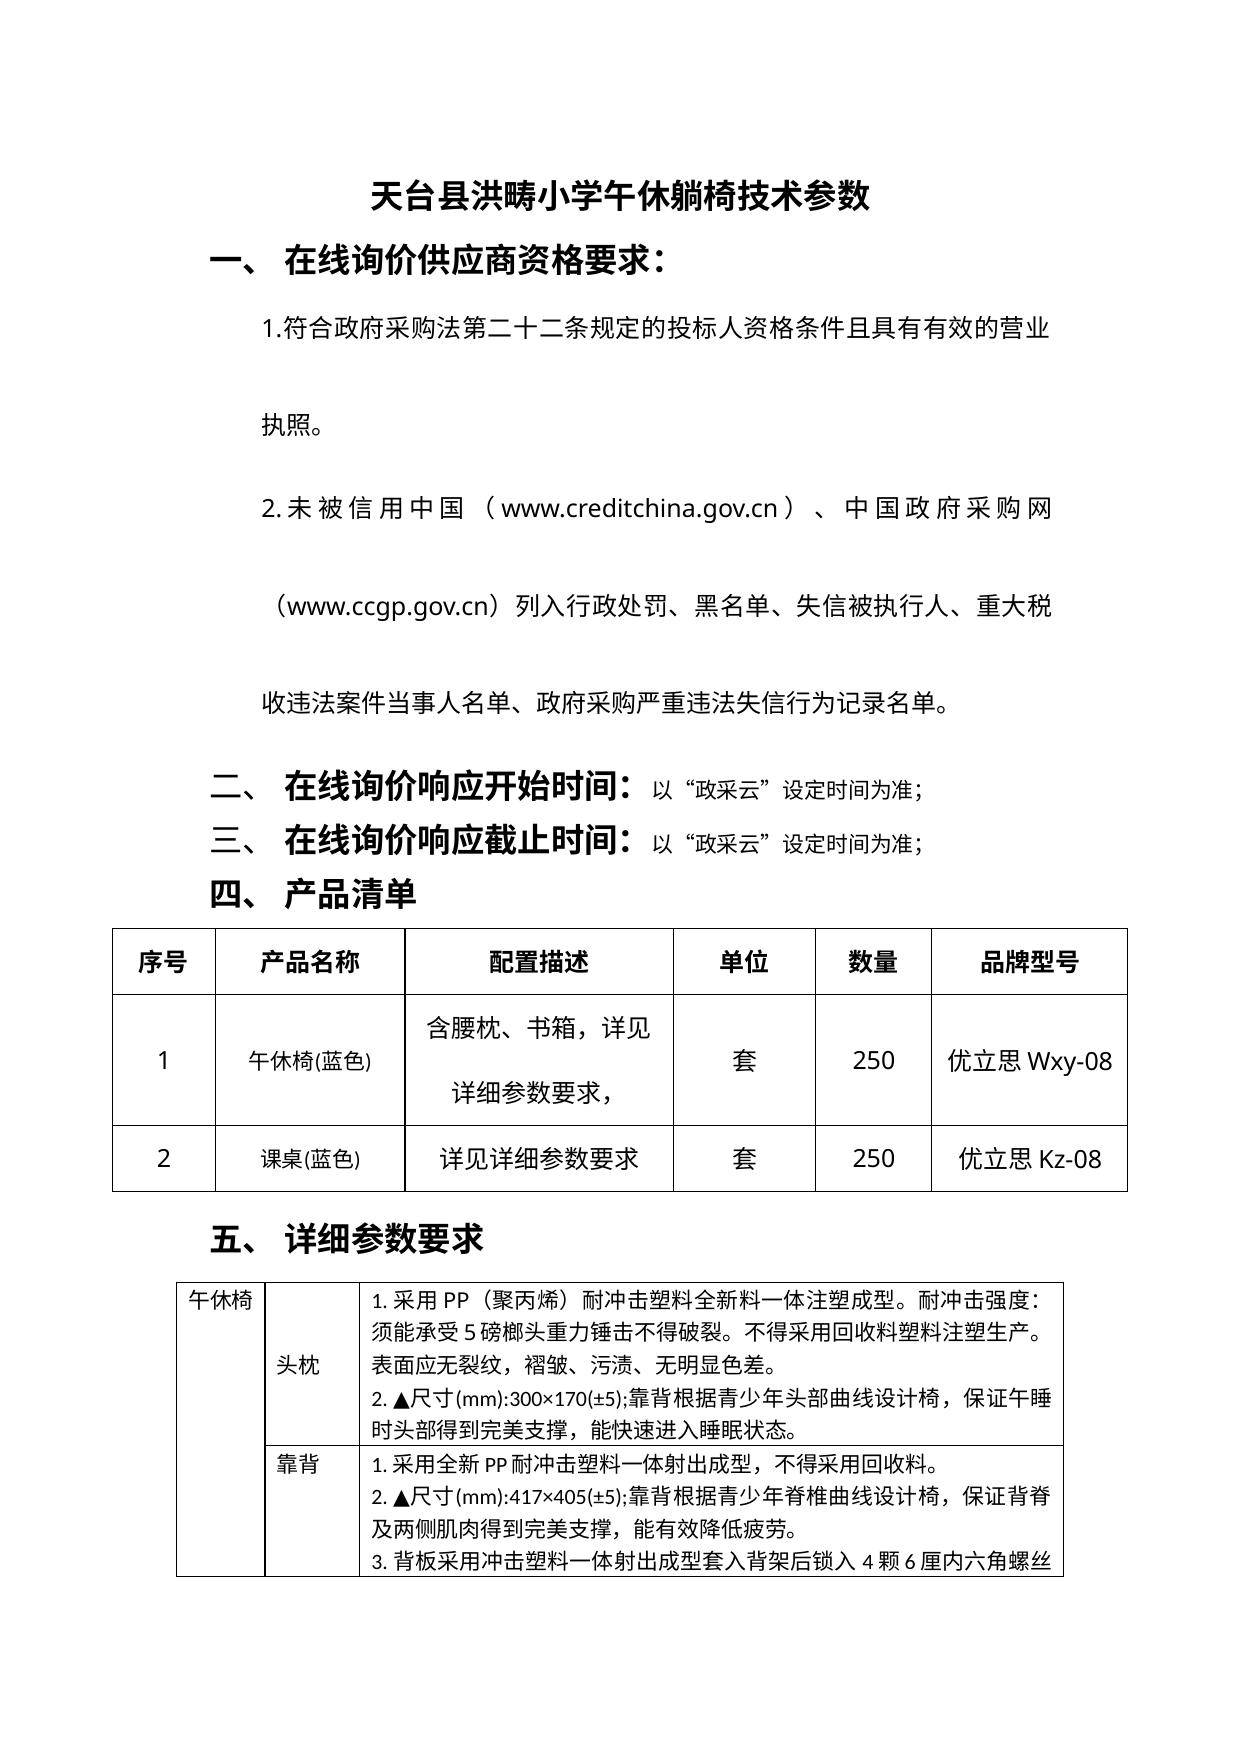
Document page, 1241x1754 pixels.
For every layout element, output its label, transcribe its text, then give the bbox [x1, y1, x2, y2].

table_cell 含腰枕、书箱，详见详细参数要求， [406, 995, 673, 1124]
table_cell 套 [674, 1126, 815, 1191]
table_header 单位 [674, 929, 815, 993]
table_header 序号 [113, 929, 215, 993]
table_cell 靠背 [266, 1446, 359, 1576]
table_cell 1 [113, 995, 215, 1124]
text 1.符合政府采购法第二十二条规定的投标人资格条件且具有有效的营业执照。 [261, 294, 1053, 456]
table_header 品牌型号 [932, 929, 1127, 993]
table_header 午休椅 [177, 1283, 264, 1576]
table_header 产品名称 [216, 929, 404, 993]
list 在线询价响应截止时间：以“政采云”设定时间为准； [209, 819, 1053, 861]
list 详细参数要求 [209, 1204, 1053, 1269]
table_header 数量 [816, 929, 931, 993]
table_header 头枕 [266, 1283, 359, 1445]
text 2.未被信用中国（www.creditchina.gov.cn）、中国政府采购网（www.ccgp.gov.cn）列入行政处罚、黑名单、失信被执行人、重大税收违法案件当事人名单、政府采购严重违法失信行为记录名单。 [261, 474, 1053, 734]
table_cell 午休椅(蓝色) [216, 995, 404, 1124]
table_cell 优立思Kz-08 [932, 1126, 1127, 1191]
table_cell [360, 1446, 1063, 1576]
table_cell 套 [674, 995, 815, 1124]
table_header 1. 采用PP（聚丙烯）耐冲击塑料全新料一体注塑成型。耐冲击强度：须能承受5磅榔头重力锤击不得破裂。不得采用回收料塑料注塑生产。表面应无裂纹，褶皱、污渍、无明显色差。 2. ▲尺寸(mm):300×170(±5);靠背根据青少年头部曲线设计椅，保证午睡时头部得到完美支撑，能快速进入睡眠状态。 [360, 1283, 1063, 1445]
table_cell 详见详细参数要求 [406, 1126, 673, 1191]
table_cell 250 [816, 1126, 931, 1191]
list 产品清单 [209, 873, 1053, 915]
list 在线询价响应开始时间：以“政采云”设定时间为准； [209, 765, 1053, 807]
table_cell 2 [113, 1126, 215, 1191]
table_header 配置描述 [406, 929, 673, 993]
list 在线询价供应商资格要求： [209, 239, 1053, 281]
table_cell 课桌(蓝色) [216, 1126, 404, 1191]
table_cell 250 [816, 995, 931, 1124]
table_cell 优立思Wxy-08 [932, 995, 1127, 1124]
text 天台县洪畴小学午休躺椅技术参数 [187, 162, 1053, 227]
